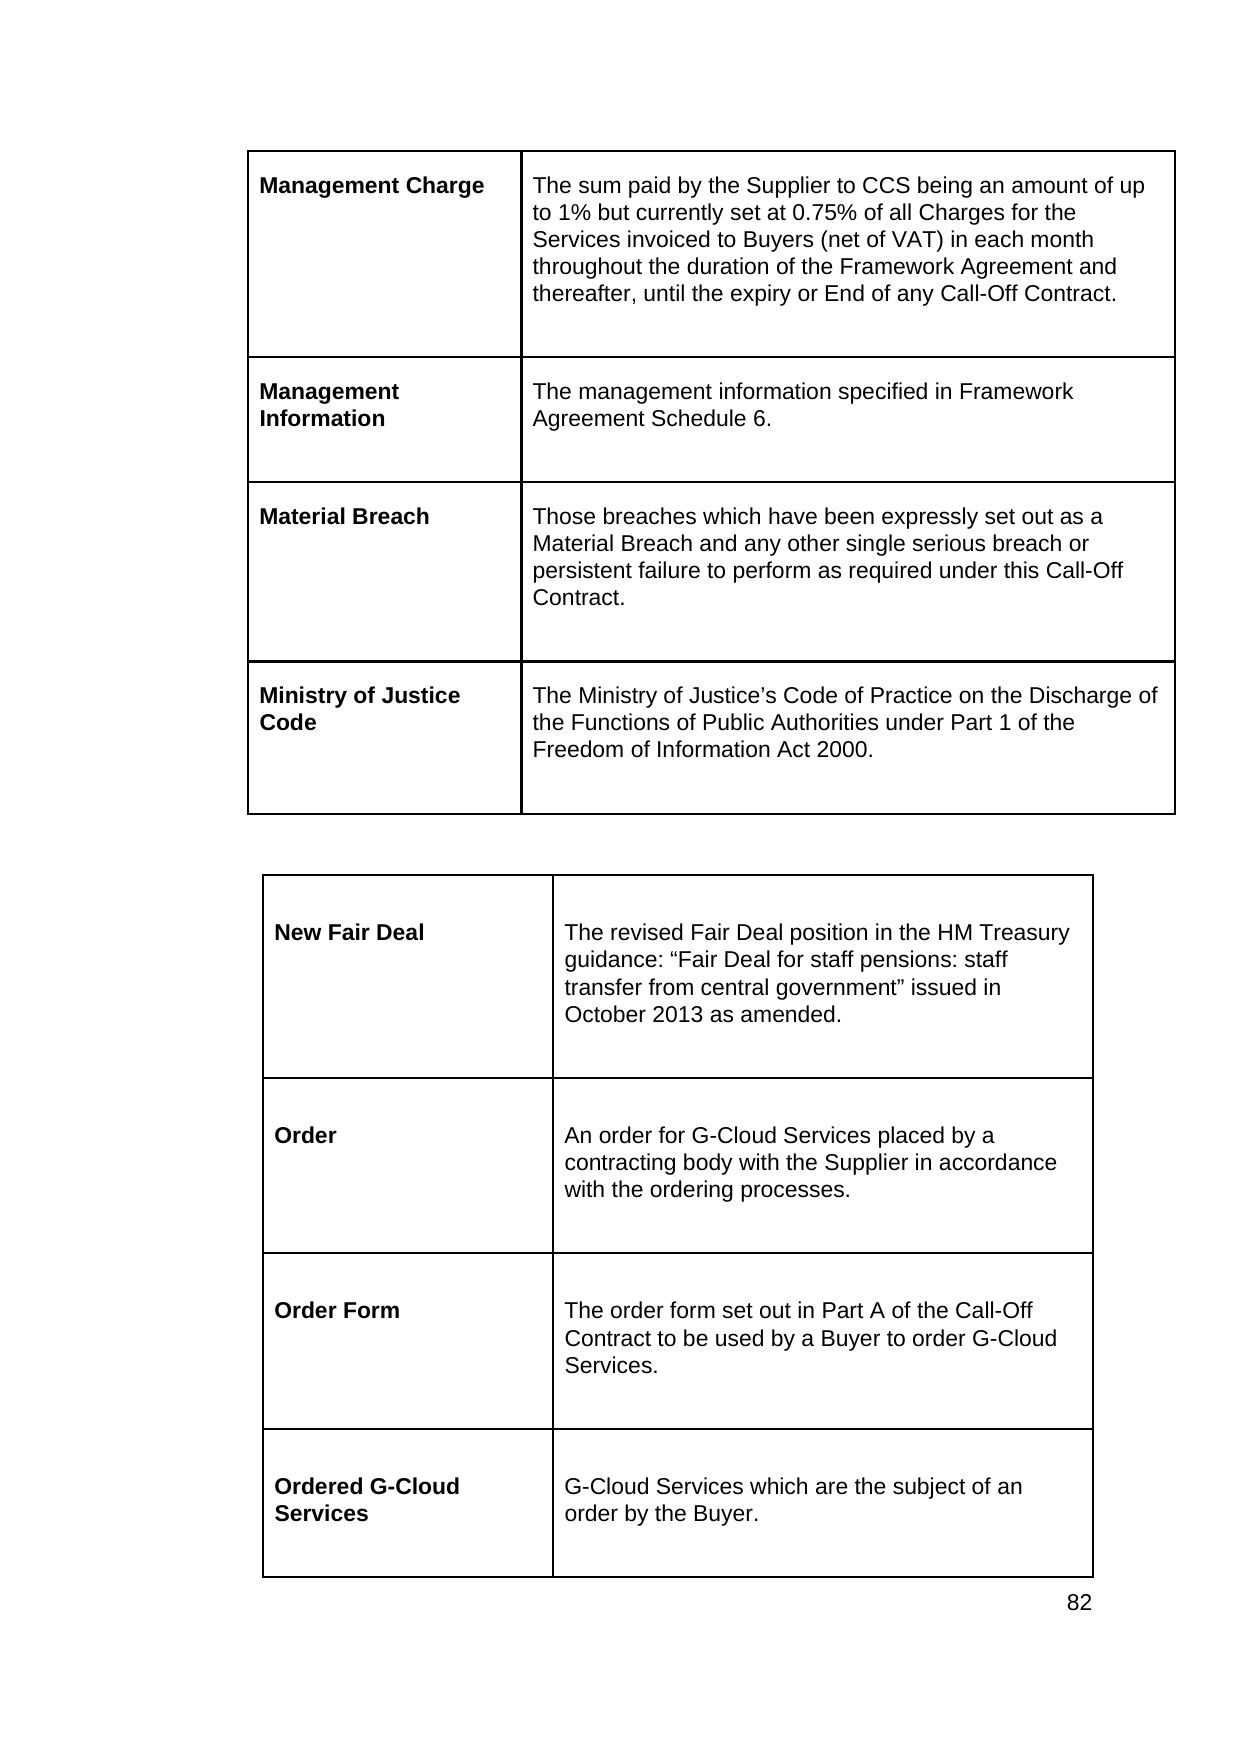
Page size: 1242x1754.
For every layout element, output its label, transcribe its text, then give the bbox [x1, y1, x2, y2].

table_cell Management Information [249, 358, 520, 481]
table_cell An order for G-Cloud Services placed by a contracting body with the Supplier in accordance with the ordering processes. [554, 1079, 1092, 1252]
table_cell Management Charge [249, 152, 520, 356]
table_cell The order form set out in Part A of the Call-Off Contract to be used by a Buyer to order G-Cloud Services. [554, 1254, 1092, 1428]
table_cell Ministry of Justice Code [249, 663, 520, 812]
table_cell Order [264, 1079, 552, 1252]
table_cell The management information specified in Framework Agreement Schedule 6. [523, 358, 1174, 481]
table_header The revised Fair Deal position in the HM Treasury guidance: “Fair Deal for staff pensions: staff transfer from central government” issued in October 2013 as amended. [554, 876, 1092, 1077]
table_cell Those breaches which have been expressly set out as a Material Breach and any other single serious breach or persistent failure to perform as required under this Call-Off Contract. [523, 483, 1174, 660]
table_header New Fair Deal [264, 876, 552, 1077]
table_cell Ordered G-Cloud Services [264, 1430, 552, 1576]
table_cell G-Cloud Services which are the subject of an order by the Buyer. [554, 1430, 1092, 1576]
table_cell The sum paid by the Supplier to CCS being an amount of up to 1% but currently set at 0.75% of all Charges for the Services invoiced to Buyers (net of VAT) in each month throughout the duration of the Framework Agreement and thereafter, until the expiry or End of any Call-Off Contract. [523, 152, 1174, 356]
table_cell The Ministry of Justice’s Code of Practice on the Discharge of the Functions of Public Authorities under Part 1 of the Freedom of Information Act 2000. [523, 663, 1174, 812]
table_cell Material Breach [249, 483, 520, 660]
table_cell Order Form [264, 1254, 552, 1428]
